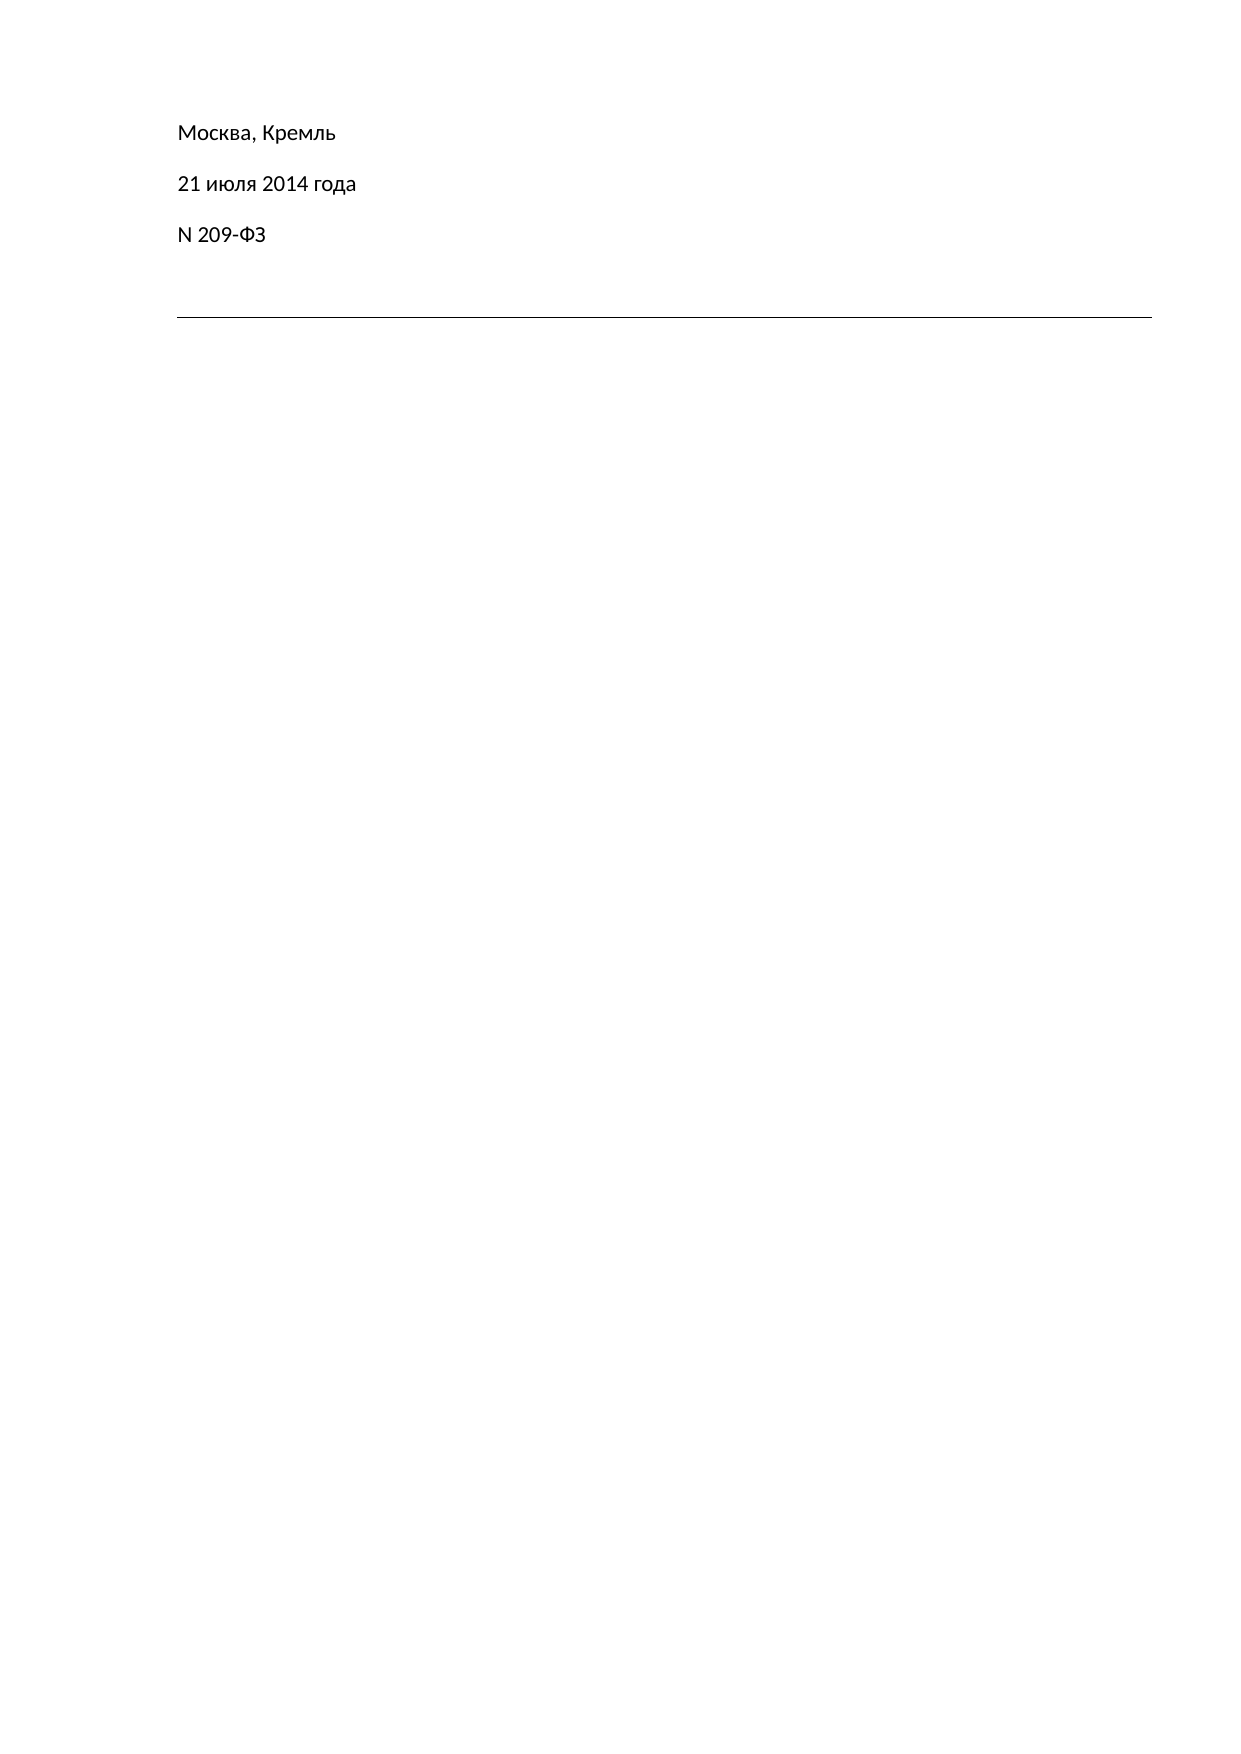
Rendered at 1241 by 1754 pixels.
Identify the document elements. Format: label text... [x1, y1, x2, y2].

text Москва, Кремль [177, 118, 1152, 146]
text N 209-ФЗ [177, 220, 1152, 248]
text 21 июля 2014 года [177, 169, 1152, 197]
